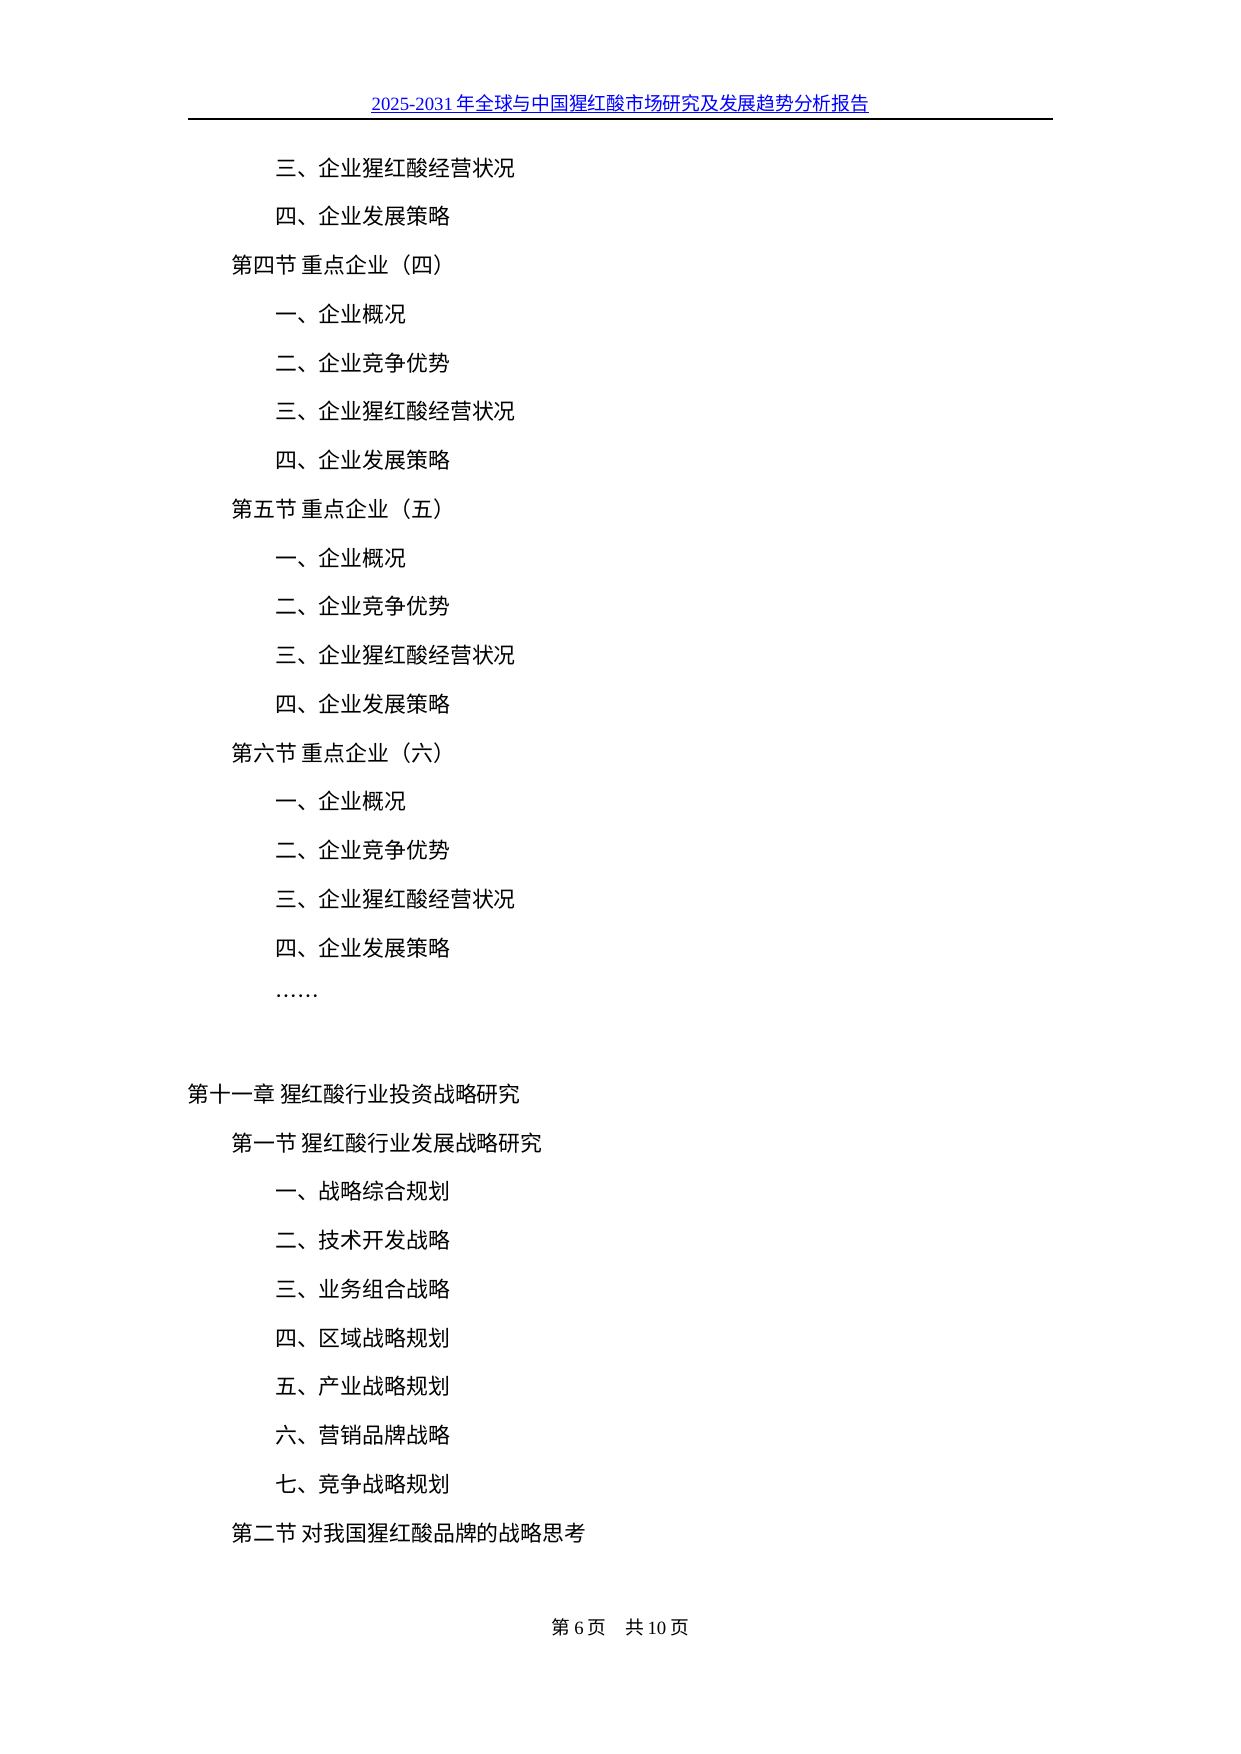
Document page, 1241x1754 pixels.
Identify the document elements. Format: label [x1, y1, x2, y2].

text [187, 150, 1053, 1548]
